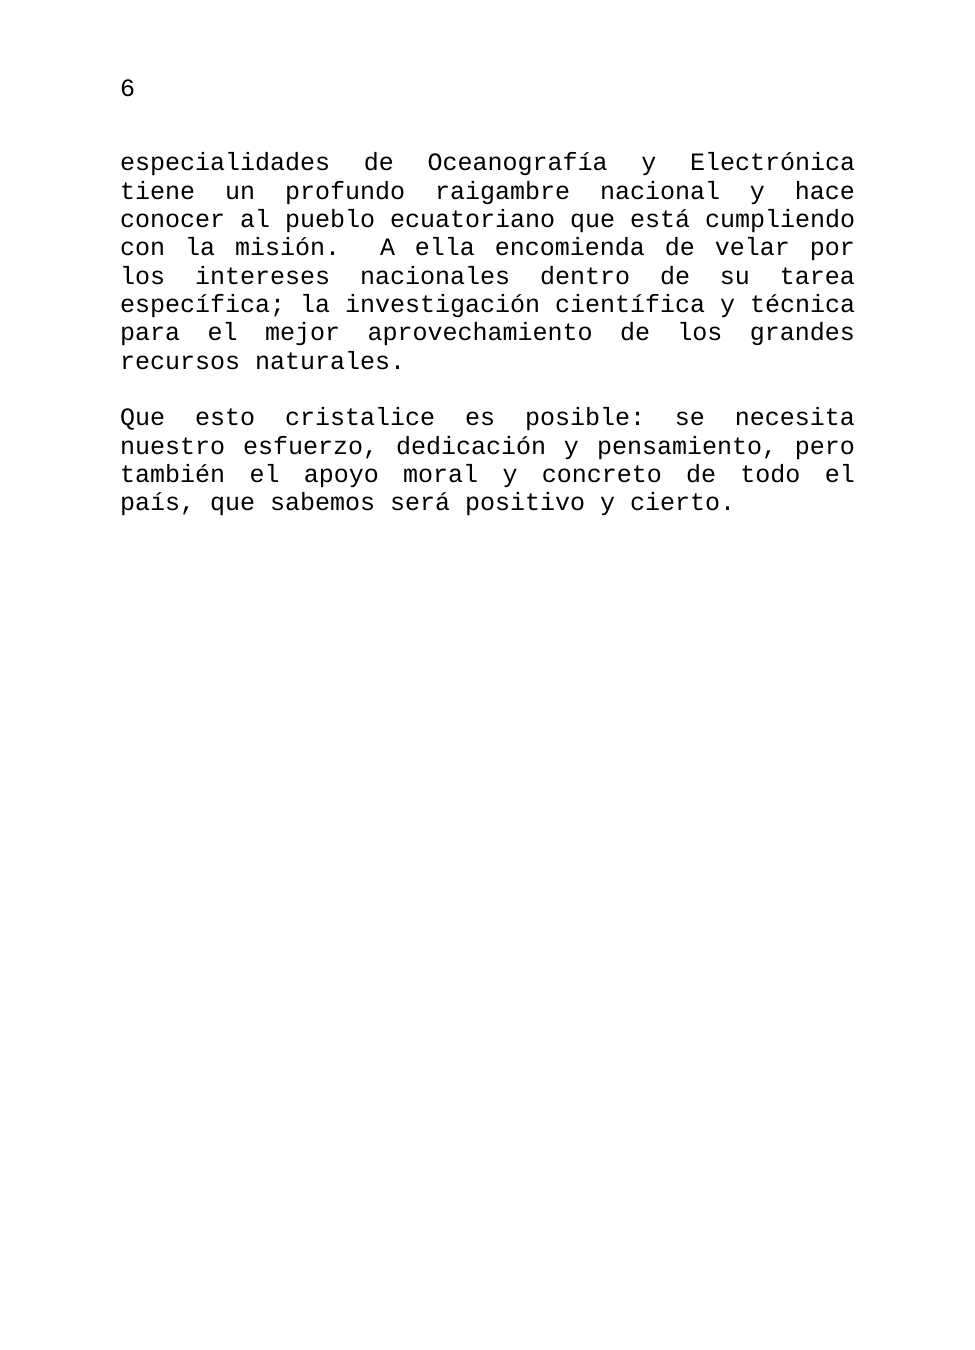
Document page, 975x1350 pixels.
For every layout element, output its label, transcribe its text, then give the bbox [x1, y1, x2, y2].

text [120, 150, 855, 377]
text Que esto cristalice es posible: se necesita nuestro esfuerzo, dedicación y pensamiento, pero también el apoyo moral y concreto de todo el país, que sabemos será positivo y cierto. [120, 405, 855, 518]
